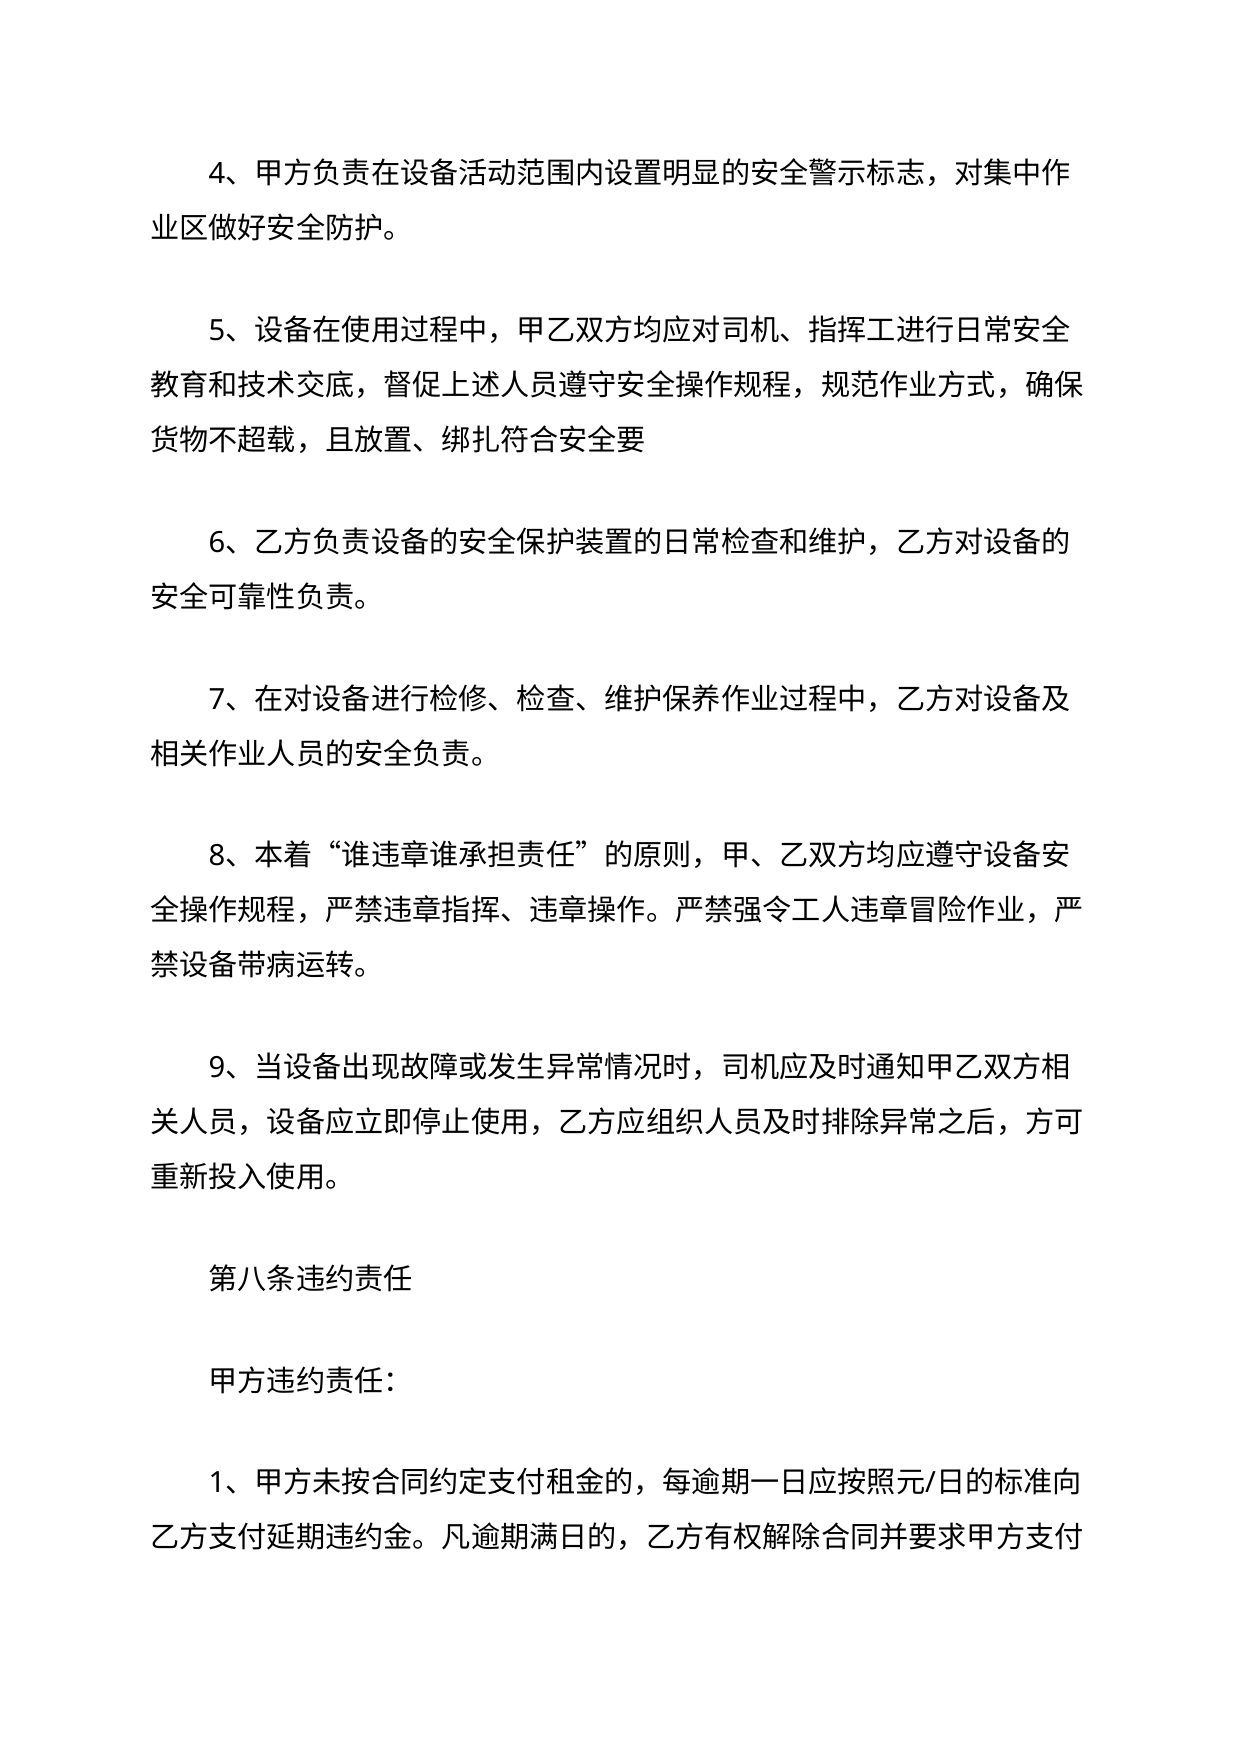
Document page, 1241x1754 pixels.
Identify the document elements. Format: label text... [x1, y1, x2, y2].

text 5、设备在使用过程中，甲乙双方均应对司机、指挥工进行日常安全教育和技术交底，督促上述人员遵守安全操作规程，规范作业方式，确保货物不超载，且放置、绑扎符合安全要 [150, 307, 1090, 459]
text 7、在对设备进行检修、检查、维护保养作业过程中，乙方对设备及相关作业人员的安全负责。 [150, 675, 1090, 772]
text 第八条违约责任 [150, 1255, 1090, 1298]
text 8、本着“谁违章谁承担责任”的原则，甲、乙双方均应遵守设备安全操作规程，严禁违章指挥、违章操作。严禁强令工人违章冒险作业，严禁设备带病运转。 [150, 832, 1090, 984]
text 甲方违约责任： [150, 1357, 1090, 1399]
text 9、当设备出现故障或发生异常情况时，司机应及时通知甲乙双方相关人员，设备应立即停止使用，乙方应组织人员及时排除异常之后，方可重新投入使用。 [150, 1044, 1090, 1196]
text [150, 1459, 1090, 1556]
text 6、乙方负责设备的安全保护装置的日常检查和维护，乙方对设备的安全可靠性负责。 [150, 518, 1090, 616]
text 4、甲方负责在设备活动范围内设置明显的安全警示标志，对集中作业区做好安全防护。 [150, 150, 1090, 247]
